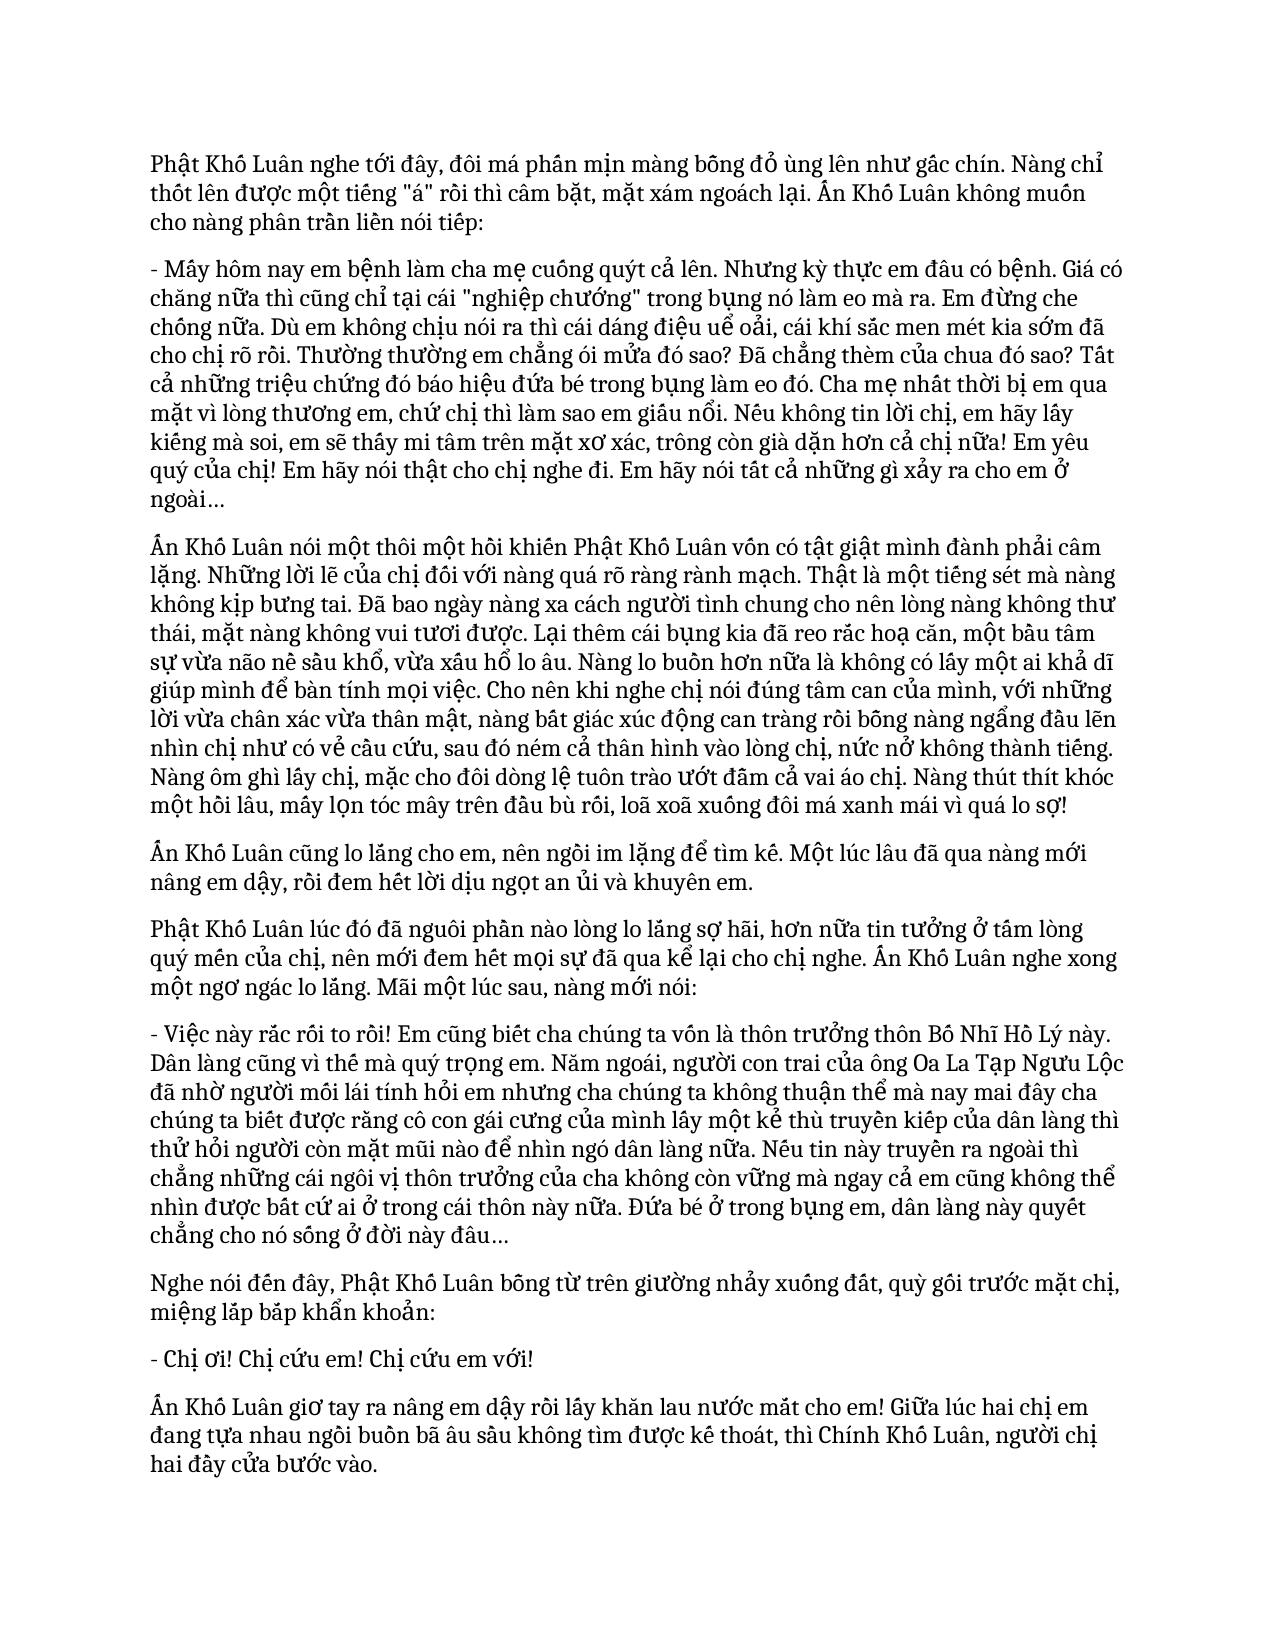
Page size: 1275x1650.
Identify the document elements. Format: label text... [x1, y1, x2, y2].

text Phật Khố Luân lúc đó đã nguôi phần nào lòng lo lắng sợ hãi, hơn nữa tin tưởng ở tấm lòng quý mến của chị, nên mới đem hết mọi sự đã qua kể lại cho chị nghe. Ấn Khố Luân nghe xong một ngơ ngác lo lắng. Mãi một lúc sau, nàng mới nói: [150, 915, 1125, 1001]
text Nghe nói đến đây, Phật Khố Luân bỗng từ trên giường nhảy xuống đất, quỳ gối trước mặt chị, miệng lắp bắp khẩn khoản: [150, 1269, 1125, 1326]
text - Việc này rắc rối to rồi! Em cũng biết cha chúng ta vốn là thôn trưởng thôn Bố Nhĩ Hồ Lý này. Dân làng cũng vì thế mà quý trọng em. Năm ngoái, người con trai của ông Oa La Tạp Ngưu Lộc đã nhờ người mối lái tính hỏi em nhưng cha chúng ta không thuận thể mà nay mai đây cha chúng ta biết được rằng cô con gái cưng của mình lấy một kẻ thù truyền kiếp của dân làng thì thử hỏi người còn mặt mũi nào để nhìn ngó dân làng nữa. Nếu tin này truyền ra ngoài thì chẳng những cái ngôi vị thôn trưởng của cha không còn vững mà ngay cả em cũng không thể nhìn được bất cứ ai ở trong cái thôn này nữa. Đứa bé ở trong bụng em, dân làng này quyết chẳng cho nó sống ở đời này đâu… [150, 1020, 1125, 1250]
text Ấn Khố Luân giơ tay ra nâng em dậy rồi lấy khăn lau nước mắt cho em! Giữa lúc hai chị em đang tựa nhau ngồi buồn bã âu sầu không tìm được kế thoát, thì Chính Khố Luân, người chị hai đầy cửa bước vào. [150, 1392, 1125, 1479]
text - Chị ơi! Chị cứu em! Chị cứu em với! [150, 1345, 1125, 1374]
text Ấn Khố Luân nói một thôi một hồi khiến Phật Khố Luân vốn có tật giật mình đành phải câm lặng. Những lời lẽ của chị đối với nàng quá rõ ràng rành mạch. Thật là một tiếng sét mà nàng không kịp bưng tai. Đã bao ngày nàng xa cách người tình chung cho nên lòng nàng không thư thái, mặt nàng không vui tươi được. Lại thêm cái bụng kia đã reo rắc hoạ căn, một bầu tâm sự vừa não nề sầu khổ, vừa xấu hổ lo âu. Nàng lo buồn hơn nữa là không có lấy một ai khả dĩ giúp mình để bàn tính mọi việc. Cho nên khi nghe chị nói đúng tâm can của mình, với những lời vừa chân xác vừa thân mật, nàng bất giác xúc động can tràng rồi bỗng nàng ngẩng đầu lẽn nhìn chị như có vẻ cầu cứu, sau đó ném cả thân hình vào lòng chị, nức nở không thành tiếng. Nàng ôm ghì lấy chị, mặc cho đôi dòng lệ tuôn trào ướt đẫm cả vai áo chị. Nàng thút thít khóc một hồi lâu, mấy lọn tóc mây trên đầu bù rối, loã xoã xuống đôi má xanh mái vì quá lo sợ! [150, 532, 1125, 820]
text - Mấy hôm nay em bệnh làm cha mẹ cuống quýt cả lên. Nhưng kỳ thực em đâu có bệnh. Giá có chăng nữa thì cũng chỉ tại cái "nghiệp chướng" trong bụng nó làm eo mà ra. Em đừng che chống nữa. Dù em không chịu nói ra thì cái dáng điệu uể oải, cái khí sắc men mét kia sớm đã cho chị rõ rồi. Thường thường em chẳng ói mửa đó sao? Đã chẳng thèm của chua đó sao? Tất cả những triệu chứng đó báo hiệu đứa bé trong bụng làm eo đó. Cha mẹ nhất thời bị em qua mặt vì lòng thương em, chứ chị thì làm sao em giấu nổi. Nếu không tin lời chị, em hãy lấy kiếng mà soi, em sẽ thấy mi tâm trên mặt xơ xác, trông còn già dặn hơn cả chị nữa! Em yêu quý của chị! Em hãy nói thật cho chị nghe đi. Em hãy nói tất cả những gì xảy ra cho em ở ngoài… [150, 255, 1125, 514]
text Phật Khố Luân nghe tới đây, đôi má phấn mịn màng bỗng đỏ ùng lên như gấc chín. Nàng chỉ thốt lên được một tiếng "á" rồi thì câm bặt, mặt xám ngoách lại. Ấn Khố Luân không muốn cho nàng phân trần liền nói tiếp: [150, 150, 1125, 236]
text Ấn Khố Luân cũng lo lắng cho em, nên ngồi im lặng để tìm kế. Một lúc lâu đã qua nàng mới nâng em dậy, rồi đem hết lời dịu ngọt an ủi và khuyên em. [150, 839, 1125, 896]
